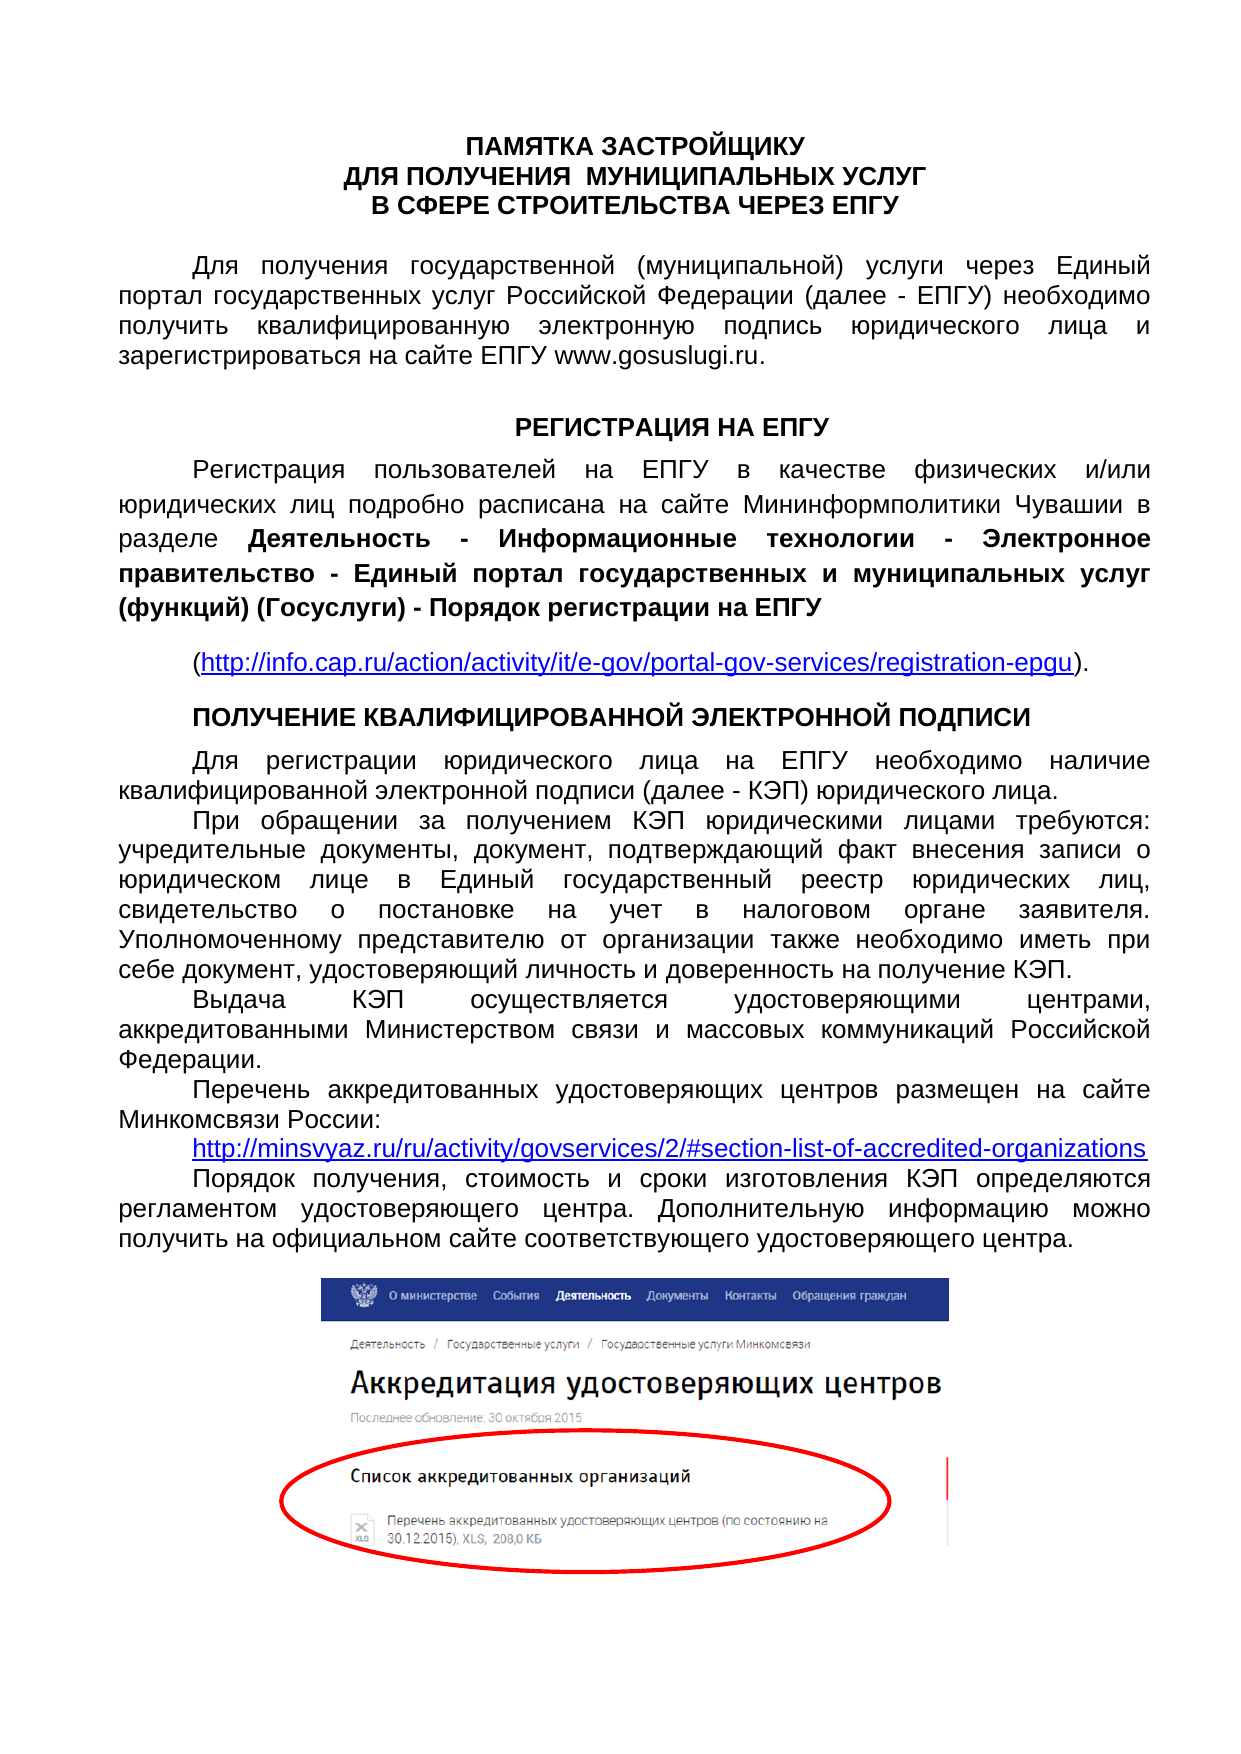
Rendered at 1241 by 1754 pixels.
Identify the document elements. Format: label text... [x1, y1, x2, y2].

picture [321, 1539, 339, 1546]
text Перечень аккредитованных удостоверяющих центров размещен на сайте Минкомсвязи России: [118, 1074, 1152, 1133]
list РЕГИСТРАЦИЯ НА ЕПГУ [118, 412, 1152, 442]
text http://minsvyaz.ru/ru/activity/govservices/2/#section-list-of-accredited-organizations [118, 1133, 1152, 1163]
text Для получения государственной (муниципальной) услуги через Единый портал государственных услуг Российской Федерации (далее - ЕПГУ) необходимо получить квалифицированную электронную подпись юридического лица и зарегистрироваться на сайте ЕПГУ www.gosuslugi.ru. [118, 250, 1152, 370]
text Для регистрации юридического лица на ЕПГУ необходимо наличие квалифицированной электронной подписи (далее - КЭП) юридического лица. [118, 745, 1152, 805]
picture [321, 1433, 887, 1546]
text ПАМЯТКА ЗАСТРОЙЩИКУ [118, 131, 1152, 161]
text (http://info.cap.ru/action/activity/it/e-gov/portal-gov-services/registration-epgu). [118, 647, 1152, 677]
list ПОЛУЧЕНИЕ КВАЛИФИЦИРОВАННОЙ ЭЛЕКТРОННОЙ ПОДПИСИ [118, 702, 1152, 732]
text В СФЕРЕ СТРОИТЕЛЬСТВА ЧЕРЕЗ ЕПГУ [118, 190, 1152, 220]
text Порядок получения, стоимость и сроки изготовления КЭП определяются регламентом удостоверяющего центра. Дополнительную информацию можно получить на официальном сайте соответствующего удостоверяющего центра. [118, 1163, 1152, 1253]
text Регистрация пользователей на ЕПГУ в качестве физических и/или юридических лиц подробно расписана на сайте Мининформполитики Чувашии в разделе Деятельность - Информационные технологии - Электронное правительство - Единый портал государственных и муниципальных услуг (функций) (Госуслуги) - Порядок регистрации на ЕПГУ [118, 454, 1152, 622]
text При обращении за получением КЭП юридическими лицами требуются: учредительные документы, документ, подтверждающий факт внесения записи о юридическом лице в Единый государственный реестр юридических лиц, свидетельство о постановке на учет в налоговом органе заявителя. Уполномоченному представителю от организации также необходимо иметь при себе документ, удостоверяющий личность и доверенность на получение КЭП. [118, 805, 1152, 984]
text ДЛЯ ПОЛУЧЕНИЯ МУНИЦИПАЛЬНЫХ УСЛУГ [118, 161, 1152, 190]
text Выдача КЭП осуществляется удостоверяющими центрами, аккредитованными Министерством связи и массовых коммуникаций Российской Федерации. [118, 984, 1152, 1074]
picture [321, 1278, 949, 1546]
